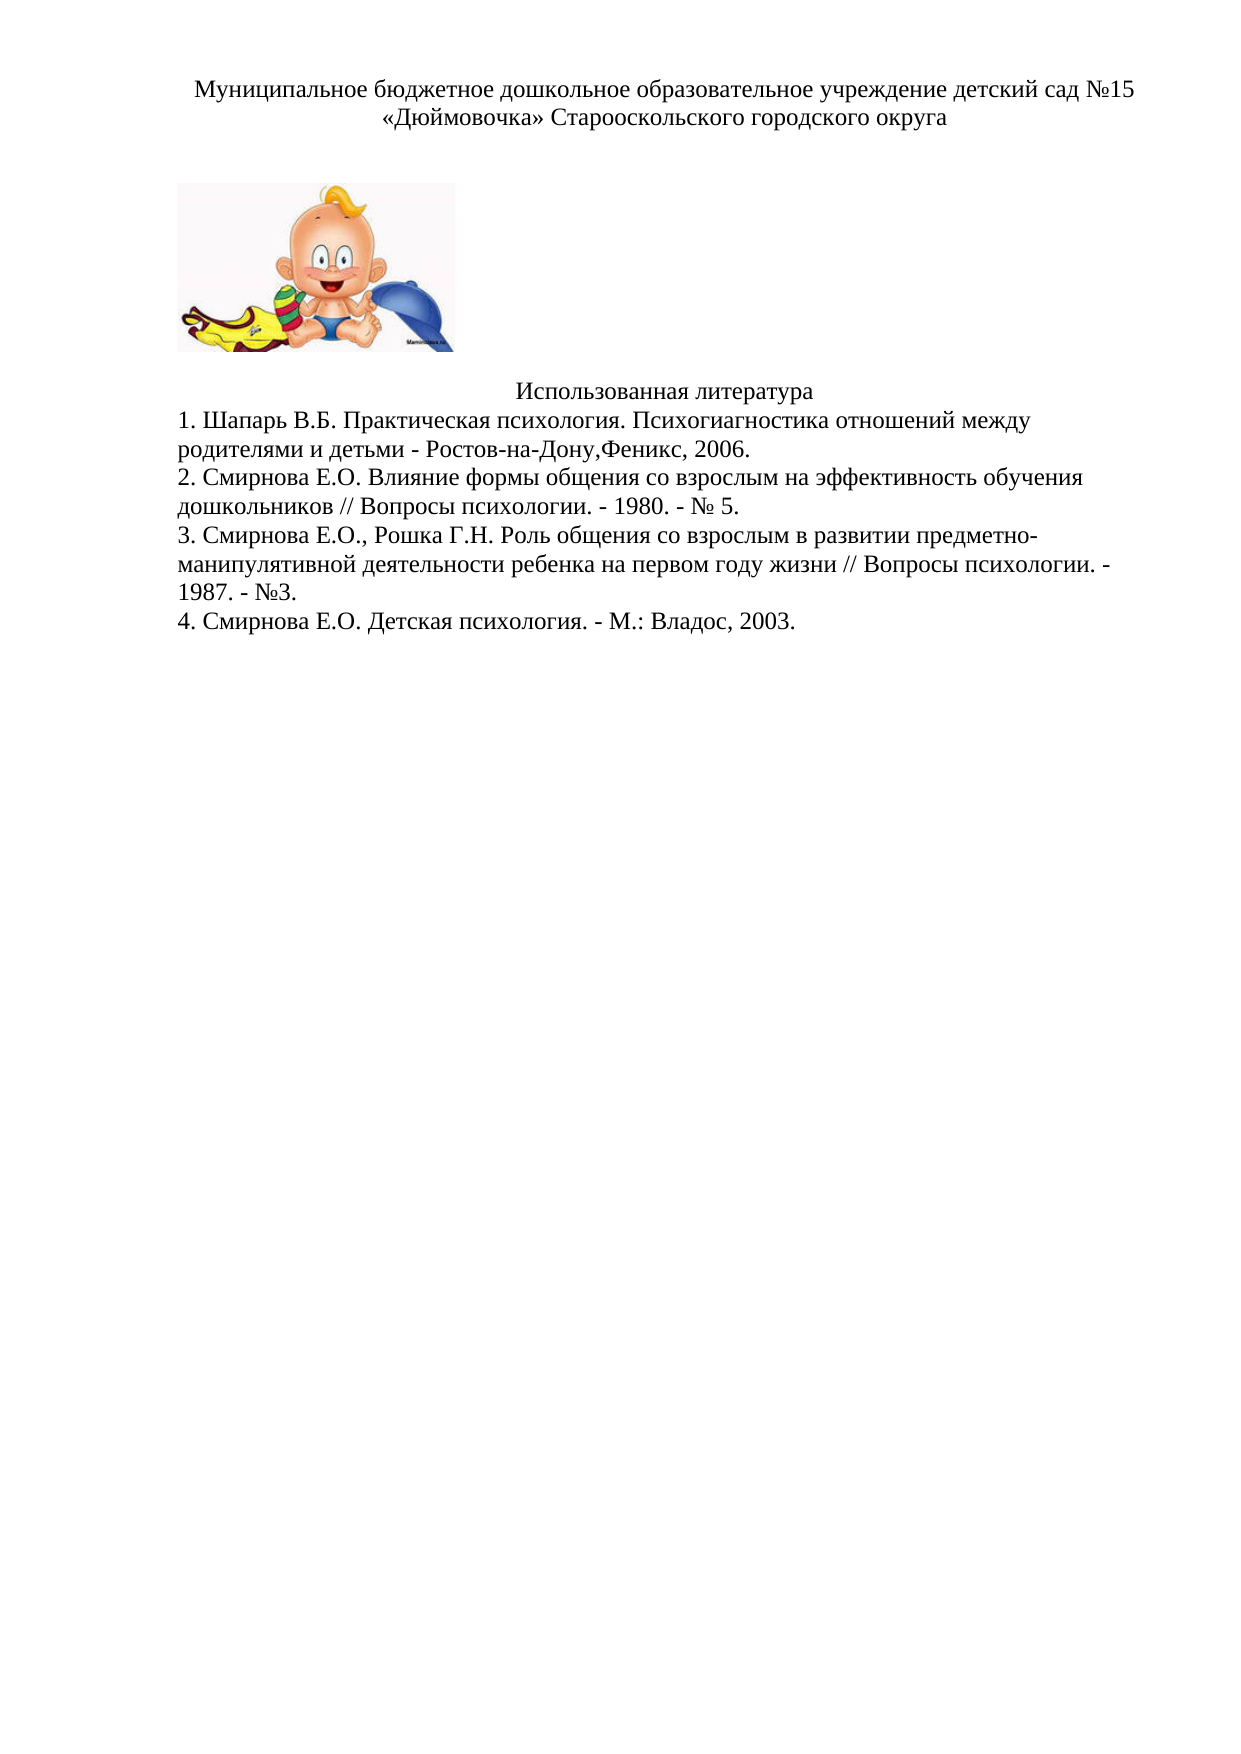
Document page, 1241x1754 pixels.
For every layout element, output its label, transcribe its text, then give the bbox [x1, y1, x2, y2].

text Использованная литература [177, 376, 1152, 405]
text 3. Смирнова Е.О., Рошка Г.Н. Роль общения со взрослым в развитии предметно-манипулятивной деятельности ребенка на первом году жизни // Вопросы психологии. - 1987. - №3. [177, 520, 1152, 606]
text 4. Смирнова Е.О. Детская психология. - М.: Владос, 2003. [177, 606, 1152, 635]
picture [177, 183, 456, 352]
text 1. Шапарь В.Б. Практическая психология. Психогиагностика отношений между родителями и детьми - Ростов-на-Дону,Феникс, 2006. [177, 405, 1152, 462]
text 2. Смирнова Е.О. Влияние формы общения со взрослым на эффективность обучения дошкольников // Вопросы психологии. - 1980. - № 5. [177, 462, 1152, 520]
